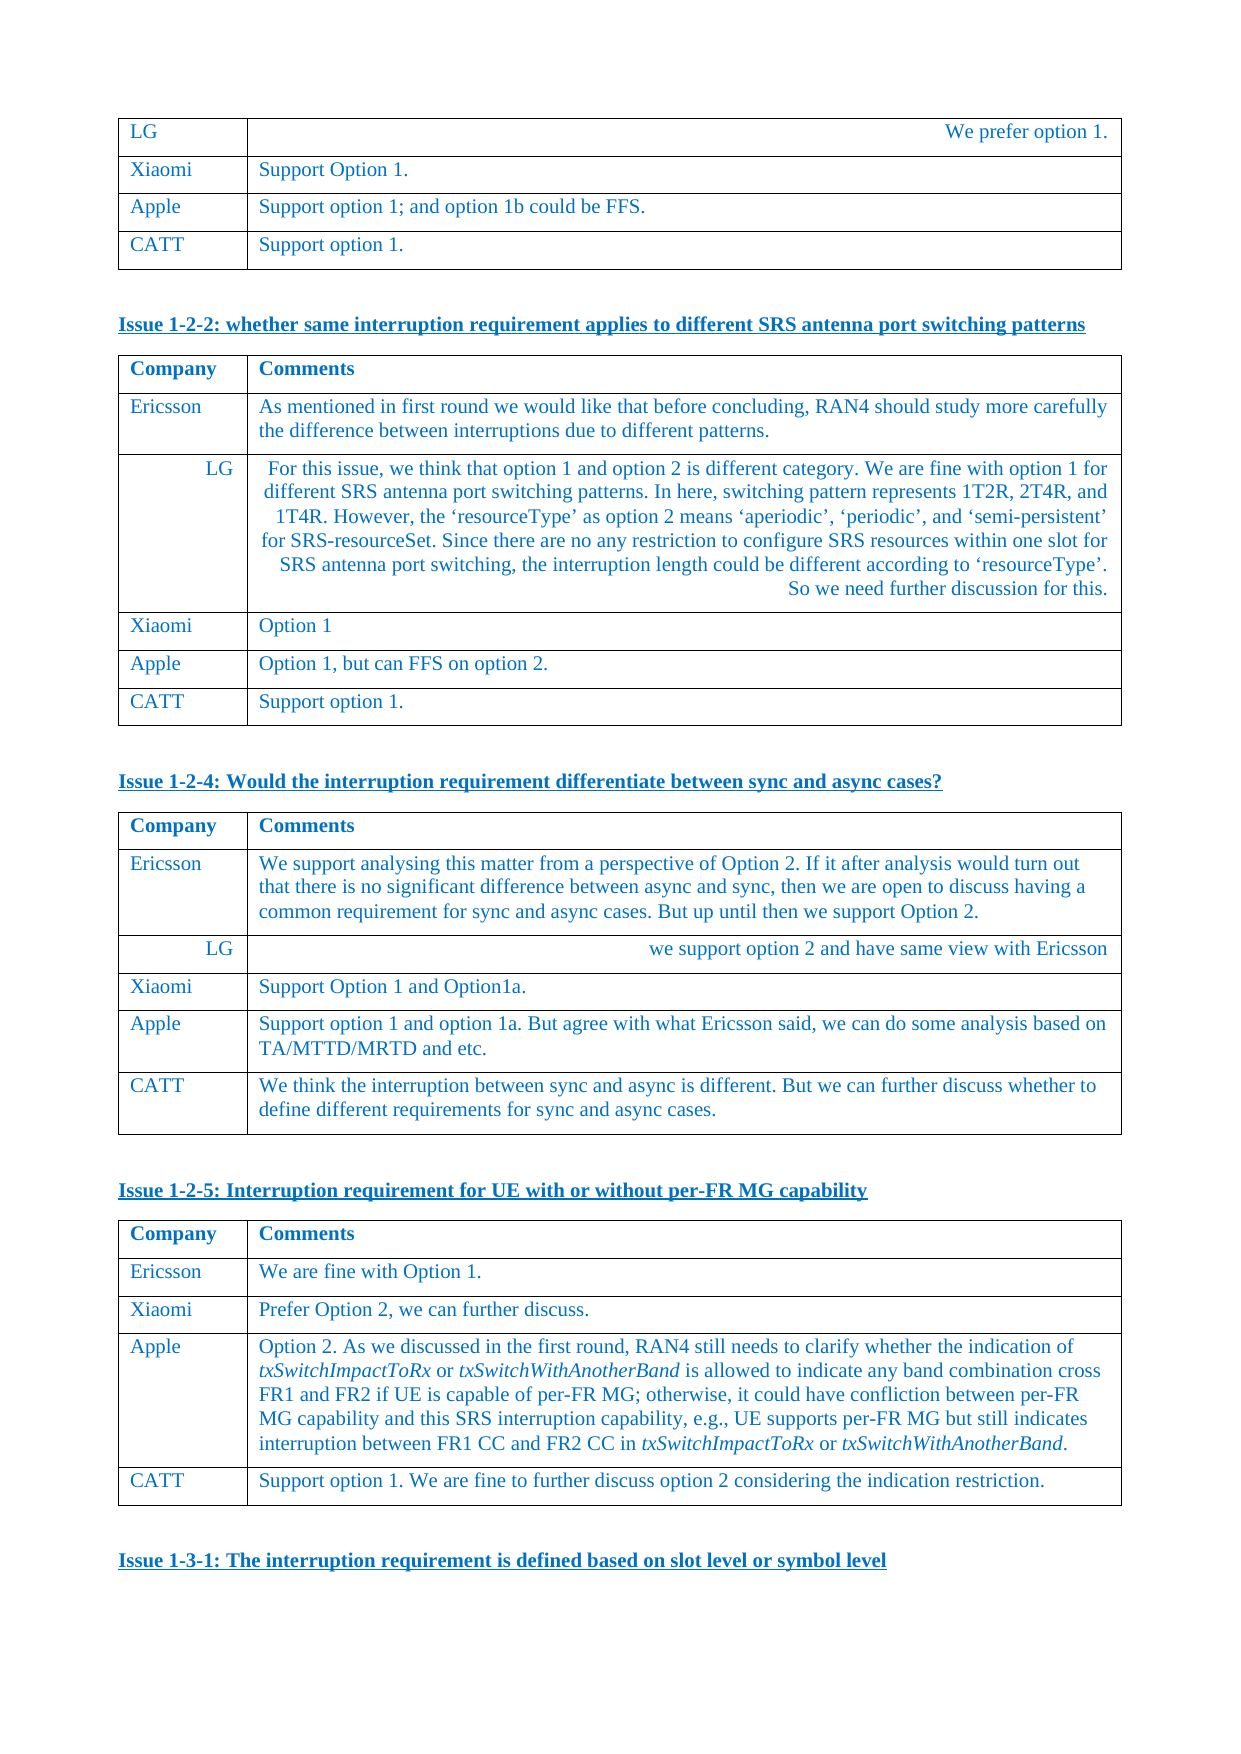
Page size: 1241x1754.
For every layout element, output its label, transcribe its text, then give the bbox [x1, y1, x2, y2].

table_header [248, 936, 1121, 973]
table_cell [248, 157, 1121, 193]
table_cell [248, 651, 1121, 687]
table_cell [248, 232, 1121, 268]
table_cell [248, 394, 1121, 454]
text Issue 1-2-5: Interruption requirement for UE with or without per-FR MG capability [118, 1177, 1122, 1202]
table_header Comments [248, 813, 1121, 849]
table_cell [119, 850, 247, 935]
table_cell [119, 651, 247, 687]
table_cell [119, 232, 247, 268]
table_header [119, 613, 247, 650]
table_cell [248, 1073, 1121, 1134]
table_header [119, 936, 247, 973]
table_cell [248, 1334, 1121, 1467]
text Issue 1-2-2: whether same interruption requirement applies to different SRS antenna port switching patterns [118, 312, 1122, 336]
table_header [119, 974, 247, 1010]
table_cell [119, 689, 247, 725]
table_cell [119, 157, 247, 193]
table_cell [119, 119, 247, 156]
table_header Company [119, 356, 247, 393]
table_cell [119, 1468, 247, 1504]
table_cell [248, 1468, 1121, 1504]
table_cell [248, 194, 1121, 231]
table_cell [248, 1011, 1121, 1072]
table_cell [119, 1073, 247, 1134]
table_cell [248, 850, 1121, 935]
table_header Comments [248, 356, 1121, 393]
table_cell [248, 689, 1121, 725]
table_header Comments [248, 1221, 1121, 1258]
table_cell [119, 1297, 247, 1333]
table_header Company [119, 813, 247, 849]
table_cell [248, 1297, 1121, 1333]
table_header [248, 974, 1121, 1010]
table_cell [119, 394, 247, 454]
text Issue 1-3-1: The interruption requirement is defined based on slot level or symbol level [118, 1548, 1122, 1572]
table_header [248, 455, 1121, 612]
table_cell [248, 1259, 1121, 1296]
table_cell [119, 1334, 247, 1467]
table_header [248, 613, 1121, 650]
table_cell [119, 194, 247, 231]
table_cell [248, 119, 1121, 156]
table_header Company [119, 1221, 247, 1258]
table_cell [119, 1259, 247, 1296]
table_header [119, 455, 247, 612]
text Issue 1-2-4: Would the interruption requirement differentiate between sync and async cases? [118, 769, 1122, 793]
table_cell [119, 1011, 247, 1072]
